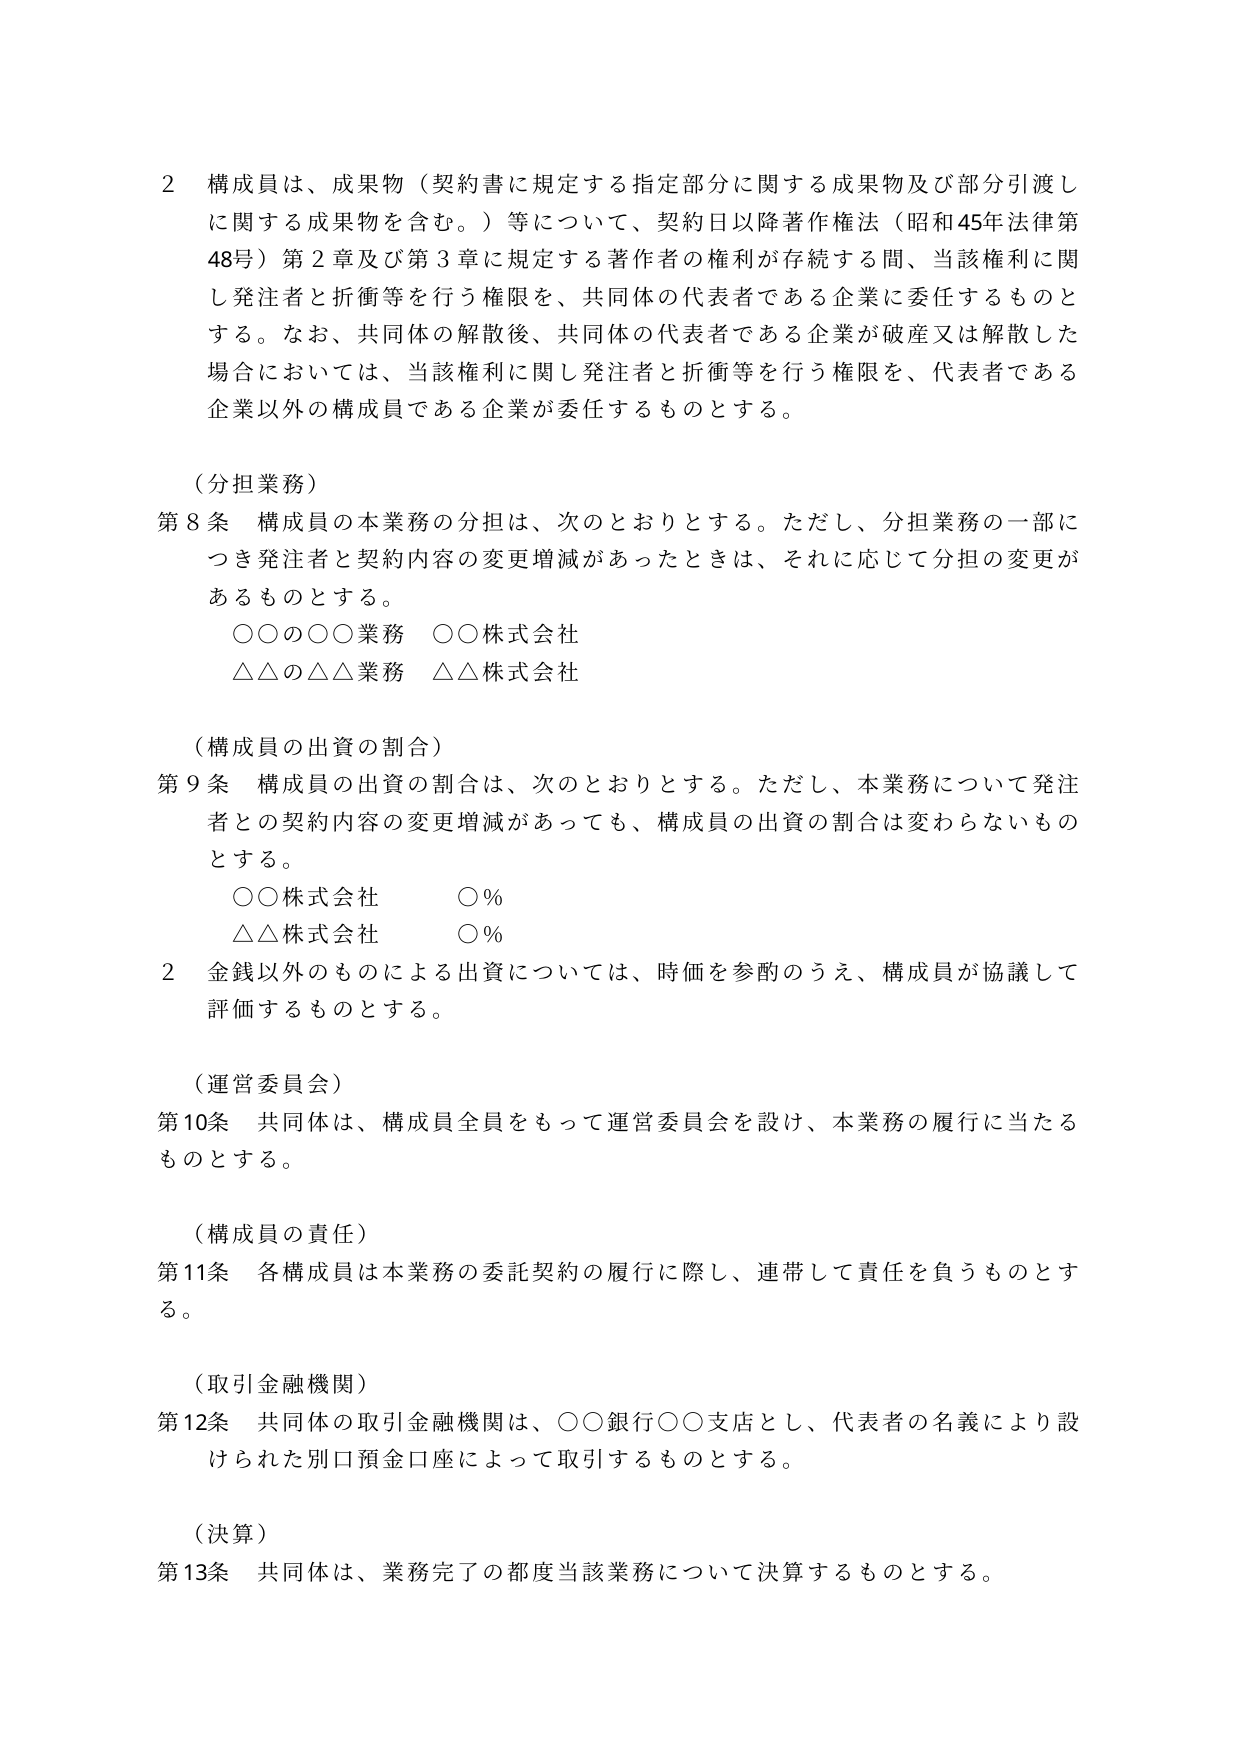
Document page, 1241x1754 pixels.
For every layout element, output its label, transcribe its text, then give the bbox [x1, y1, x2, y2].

text （構成員の出資の割合） [158, 727, 1083, 764]
text 第９条 構成員の出資の割合は、次のとおりとする。ただし、本業務について発注者との契約内容の変更増減があっても、構成員の出資の割合は変わらないものとする。 [158, 764, 1083, 877]
text （取引金融機関） [158, 1364, 1083, 1402]
text 第13条 共同体は、業務完了の都度当該業務について決算するものとする。 [158, 1552, 1083, 1589]
text （分担業務） [158, 464, 1083, 502]
text （運営委員会） [158, 1064, 1083, 1102]
text ○○の○○業務 ○○株式会社 [158, 614, 1083, 652]
text △△の△△業務 △△株式会社 [158, 652, 1083, 689]
text ２ 構成員は、成果物（契約書に規定する指定部分に関する成果物及び部分引渡しに関する成果物を含む。）等について、契約日以降著作権法（昭和45年法律第48号）第２章及び第３章に規定する著作者の権利が存続する間、当該権利に関し発注者と折衝等を行う権限を、共同体の代表者である企業に委任するものとする。なお、共同体の解散後、共同体の代表者である企業が破産又は解散した場合においては、当該権利に関し発注者と折衝等を行う権限を、代表者である企業以外の構成員である企業が委任するものとする。 [158, 164, 1083, 427]
text （構成員の責任） [158, 1214, 1083, 1252]
text △△株式会社 ○％ [158, 914, 1083, 952]
text 第10条 共同体は、構成員全員をもって運営委員会を設け、本業務の履行に当たるものとする。 [158, 1102, 1083, 1177]
text 第12条 共同体の取引金融機関は、○○銀行○○支店とし、代表者の名義により設けられた別口預金口座によって取引するものとする。 [158, 1402, 1083, 1477]
text 第11条 各構成員は本業務の委託契約の履行に際し、連帯して責任を負うものとする。 [158, 1252, 1083, 1327]
text ○○株式会社 ○％ [158, 877, 1083, 914]
text 第８条 構成員の本業務の分担は、次のとおりとする。ただし、分担業務の一部につき発注者と契約内容の変更増減があったときは、それに応じて分担の変更があるものとする。 [158, 502, 1083, 614]
text （決算） [158, 1514, 1083, 1552]
text ２ 金銭以外のものによる出資については、時価を参酌のうえ、構成員が協議して評価するものとする。 [158, 952, 1083, 1027]
